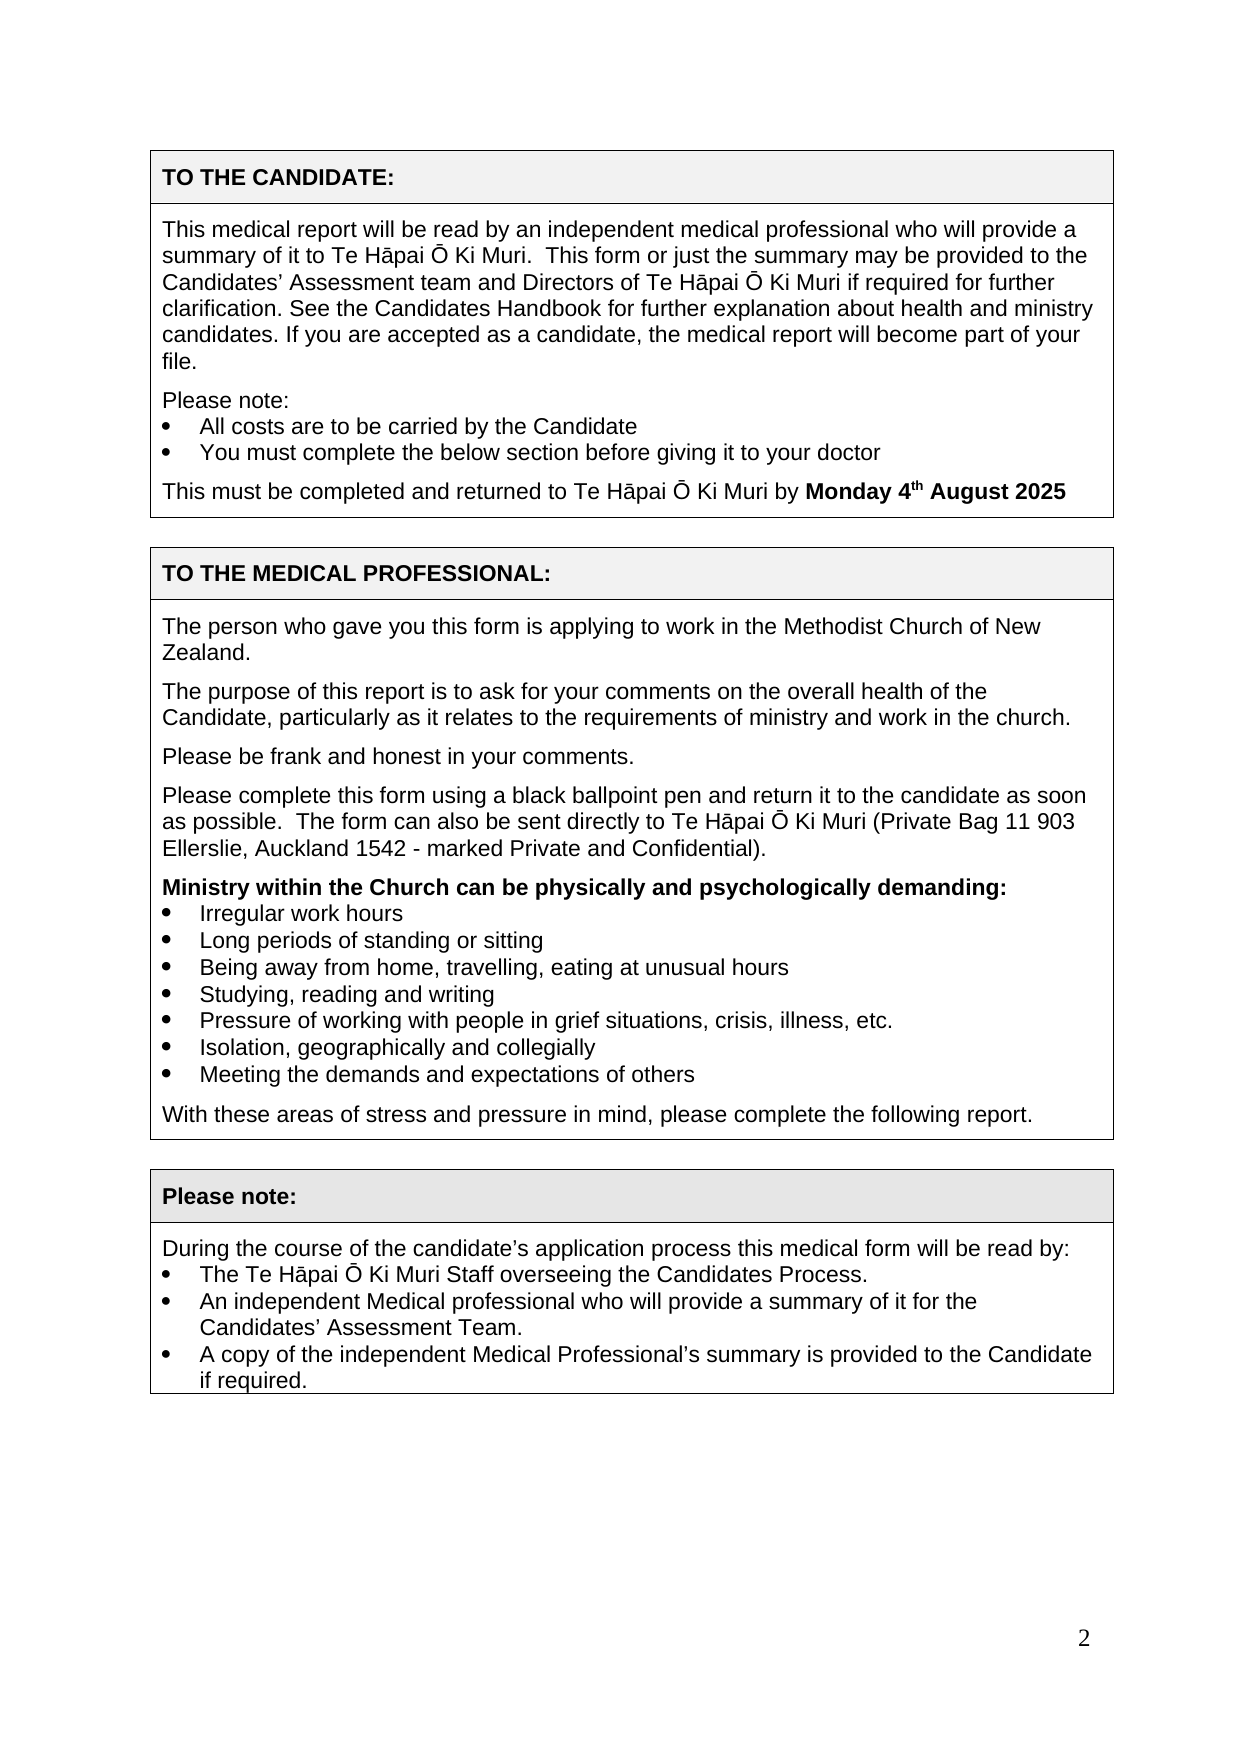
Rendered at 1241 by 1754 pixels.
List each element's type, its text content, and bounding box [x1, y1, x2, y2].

table_header TO THE MEDICAL PROFESSIONAL: [151, 548, 1113, 599]
table_cell This medical report will be read by an independent medical professional who will provide a summary of it to Te Hāpai Ō Ki Muri. This form or just the summary may be provided to the Candidates’ Assessment team and Directors of Te Hāpai Ō Ki Muri if required for further clarification. See the Candidates Handbook for further explanation about health and ministry candidates. If you are accepted as a candidate, the medical report will become part of your file. Please note: All costs are to be carried by the Candidate You must complete the below section before giving it to your doctor This must be completed and returned to Te Hāpai Ō Ki Muri by Monday 4th August 2025 [151, 204, 1113, 517]
table_header Please note: [151, 1170, 1113, 1222]
table_header TO THE CANDIDATE: [151, 151, 1113, 202]
table_cell During the course of the candidate’s application process this medical form will be read by: The Te Hāpai Ō Ki Muri Staff overseeing the Candidates Process. An independent Medical professional who will provide a summary of it for the Candidates’ Assessment Team. A copy of the independent Medical Professional’s summary is provided to the Candidate if required. [151, 1223, 1113, 1393]
table_cell The person who gave you this form is applying to work in the Methodist Church of New Zealand. The purpose of this report is to ask for your comments on the overall health of the Candidate, particularly as it relates to the requirements of ministry and work in the church. Please be frank and honest in your comments. Please complete this form using a black ballpoint pen and return it to the candidate as soon as possible. The form can also be sent directly to Te Hāpai Ō Ki Muri (Private Bag 11 903 Ellerslie, Auckland 1542 - marked Private and Confidential). Ministry within the Church can be physically and psychologically demanding: Irregular work hours Long periods of standing or sitting Being away from home, travelling, eating at unusual hours Studying, reading and writing Pressure of working with people in grief situations, crisis, illness, etc. Isolation, geographically and collegially Meeting the demands and expectations of others With these areas of stress and pressure in mind, please complete the following report. [151, 600, 1113, 1139]
